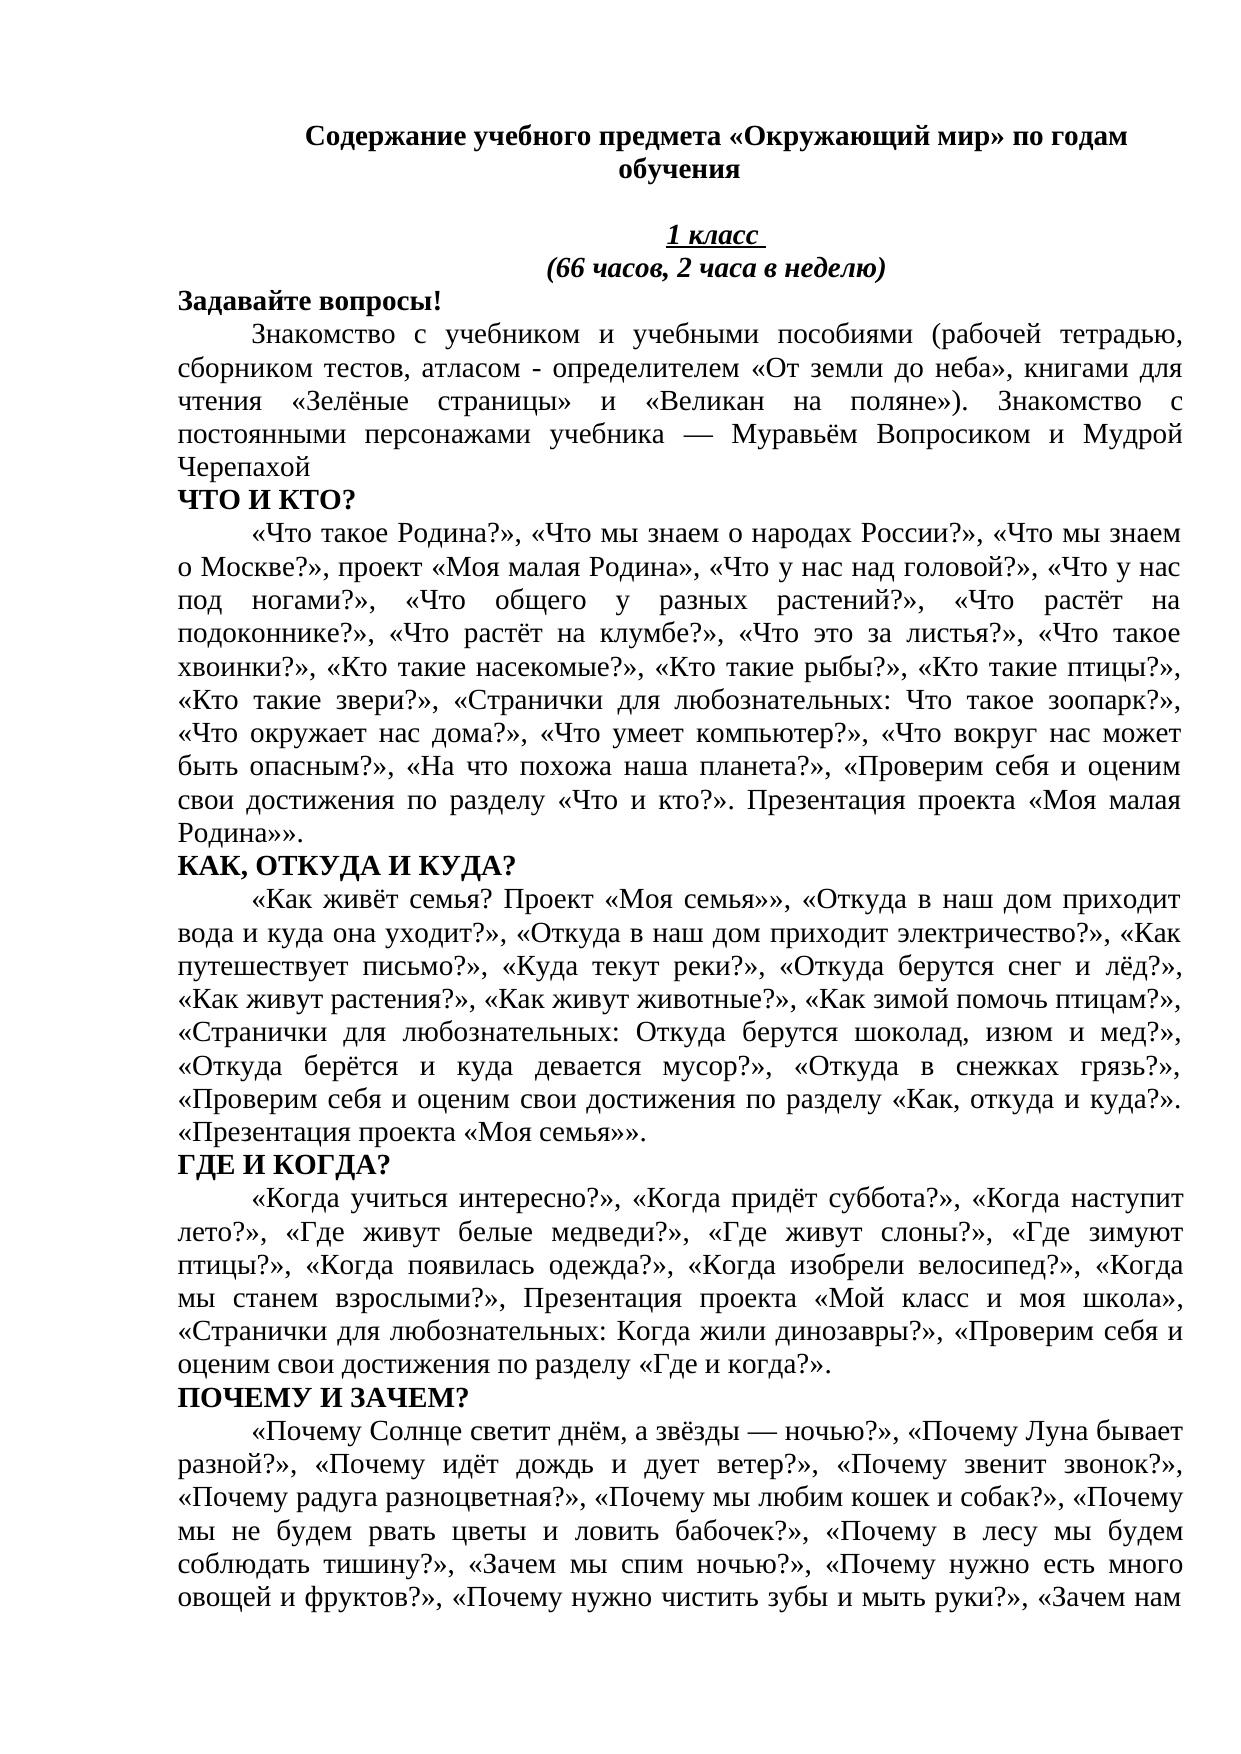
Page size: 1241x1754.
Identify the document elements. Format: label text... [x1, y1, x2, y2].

text (66 часов, 2 часа в неделю) Задавайте вопросы! [177, 251, 894, 317]
text «Как живёт семья? Проект «Моя семья»», «Откуда в наш дом приходит вода и куда она уходит?», «Откуда в наш дом приходит электричество?», «Как путешествует письмо?», «Куда текут реки?», «Откуда берутся снег и лёд?», «Как живут растения?», «Как живут животные?», «Как зимой помочь птицам?», «Странички для любознательных: Откуда берутся шоколад, изюм и мед?», «Откуда берётся и куда девается мусор?», «Откуда в снежках грязь?», «Проверим себя и оценим свои достижения по разделу «Как, откуда и куда?». «Презентация проекта «Моя семья»». [177, 882, 1188, 1148]
text Содержание учебного предмета «Окружающий мир» по годам обучения [304, 118, 1135, 185]
text ПОЧЕМУ И ЗАЧЕМ? [177, 1381, 1184, 1413]
text «Что такое Родина?», «Что мы знаем о народах России?», «Что мы знаем о Москве?», проект «Моя малая Родина», «Что у нас над головой?», «Что у нас под ногами?», «Что общего у разных растений?», «Что растёт на подоконнике?», «Что растёт на клумбе?», «Что это за листья?», «Что такое хвоинки?», «Кто такие насекомые?», «Кто такие рыбы?», «Кто такие птицы?», «Кто такие звери?», «Странички для любознательных: Что такое зоопарк?», «Что окружает нас дома?», «Что умеет компьютер?», «Что вокруг нас может быть опасным?», «На что похожа наша планета?», «Проверим себя и оценим свои достижения по разделу «Что и кто?». Презентация проекта «Моя малая Родина»». [177, 516, 1188, 848]
text 1 класс [666, 218, 1184, 251]
text ГДЕ И КОГДА? [177, 1148, 1184, 1181]
text ЧТО И КТО? [177, 483, 1184, 516]
text «Почему Солнце светит днём, а звёзды — ночью?», «Почему Луна бывает разной?», «Почему идёт дождь и дует ветер?», «Почему звенит звонок?», «Почему радуга разноцветная?», «Почему мы любим кошек и собак?», «Почему мы не будем рвать цветы и ловить бабочек?», «Почему в лесу мы будем соблюдать тишину?», «Зачем мы спим ночью?», «Почему нужно есть много овощей и фруктов?», «Почему нужно чистить зубы и мыть руки?», «Зачем нам [177, 1413, 1183, 1613]
text «Когда учиться интересно?», «Когда придёт суббота?», «Когда наступит лето?», «Где живут белые медведи?», «Где живут слоны?», «Где зимуют птицы?», «Когда появилась одежда?», «Когда изобрели велосипед?», «Когда мы станем взрослыми?», Презентация проекта «Мой класс и моя школа», «Странички для любознательных: Когда жили динозавры?», «Проверим себя и оценим свои достижения по разделу «Где и когда?». [177, 1181, 1183, 1380]
text Знакомство с учебником и учебными пособиями (рабочей тетрадью, сборником тестов, атласом - определителем «От земли до неба», книгами для чтения «Зелёные страницы» и «Великан на поляне»). Знакомство с постоянными персонажами учебника — Муравьём Вопросиком и Мудрой Черепахой [177, 317, 1183, 483]
text КАК, ОТКУДА И КУДА? [177, 849, 1184, 882]
